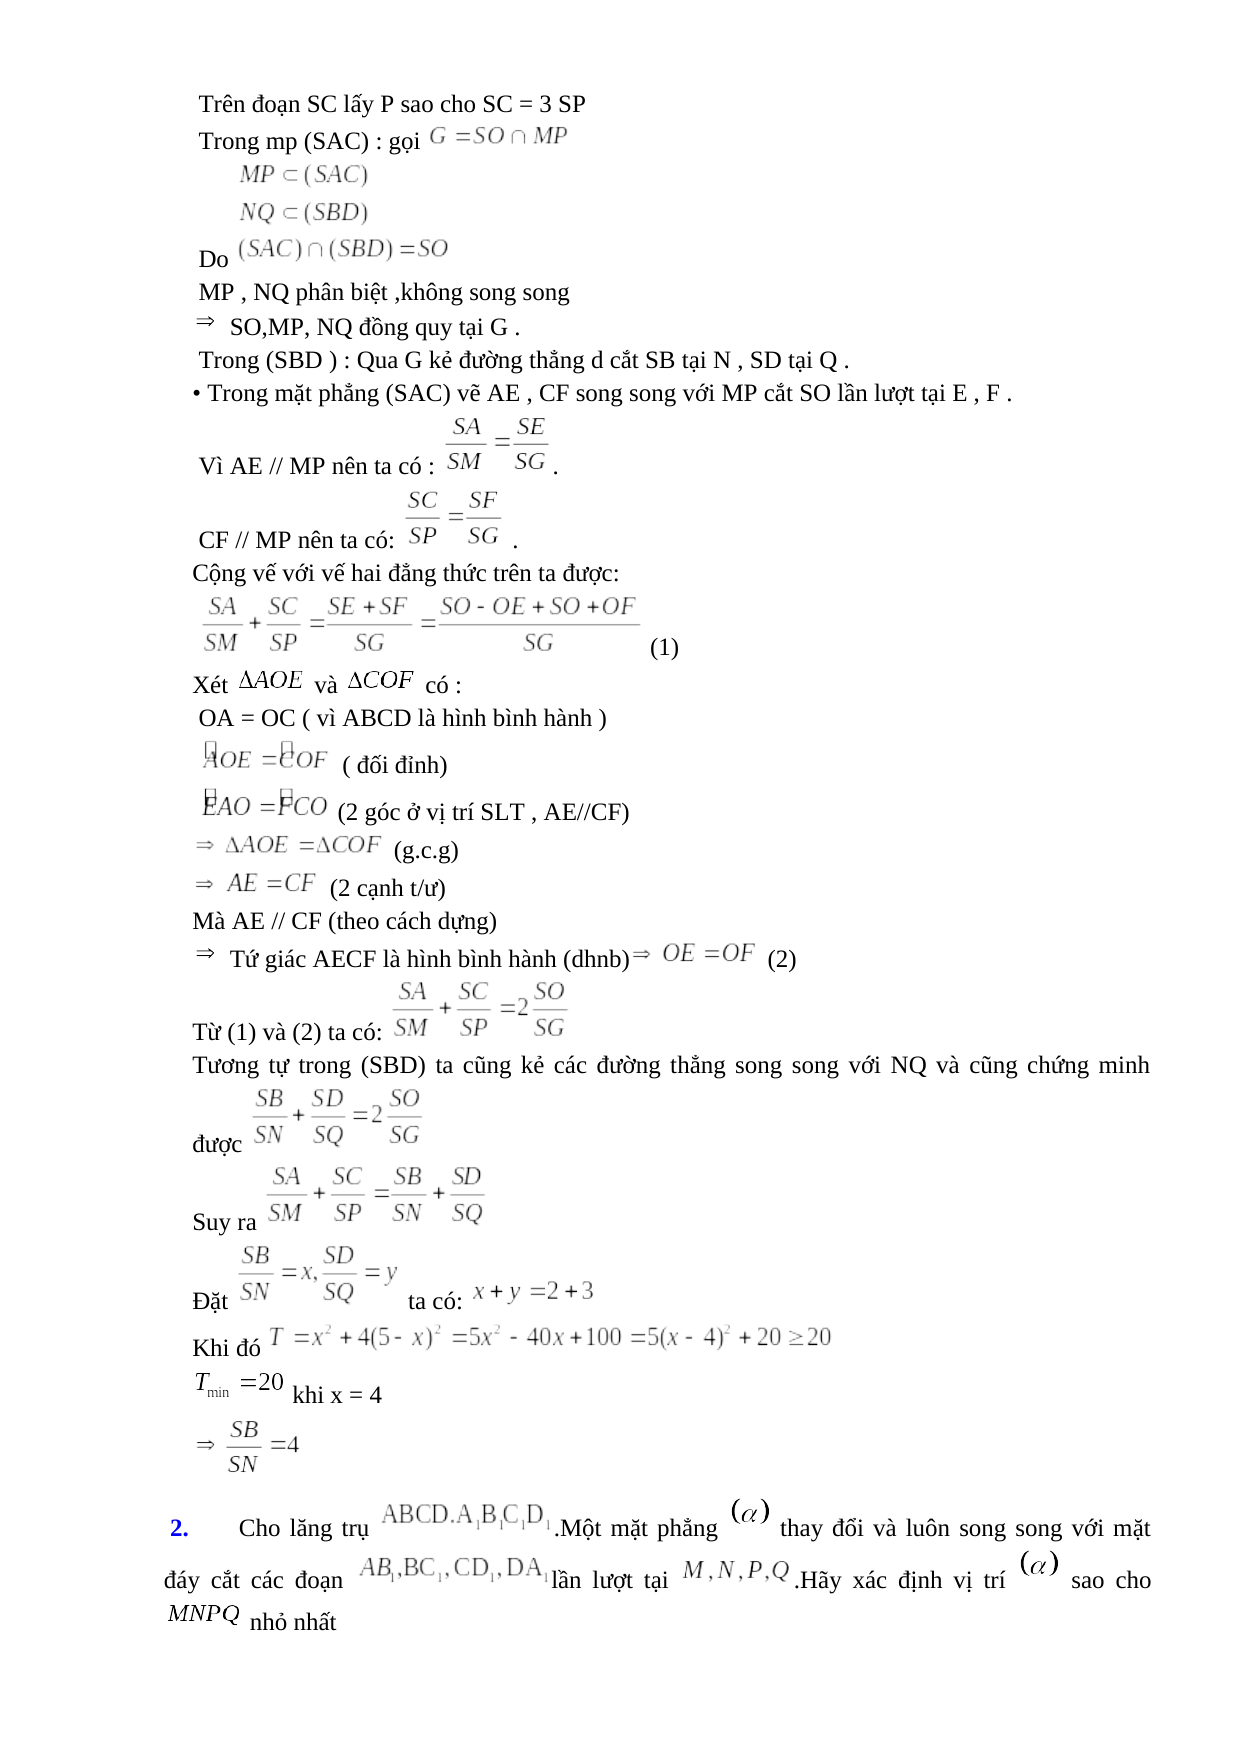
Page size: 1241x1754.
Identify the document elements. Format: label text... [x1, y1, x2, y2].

text Cộng vế với vế hai đẳng thức trên ta được: [192, 558, 1152, 587]
text Suy ra [192, 1162, 1152, 1236]
text Mà AE // CF (theo cách dựng) [192, 906, 1152, 934]
text Do [192, 159, 1152, 273]
text Tứ giác AECF là hình bình hành (dhnb) (2) [192, 939, 1152, 972]
text SO,MP, NQ đồng quy tại G . [192, 310, 1152, 340]
text • Trong mặt phẳng (SAC) vẽ AE , CF song song với MP cắt SO lần lượt tại E , F . [192, 378, 1152, 406]
text Đặt ta có: [192, 1240, 1152, 1314]
text Trong mp (SAC) : gọi [192, 122, 1152, 155]
text (g.c.g) [192, 830, 1152, 864]
text MP , NQ phân biệt ,không song song [192, 277, 1152, 306]
text khi x = 4 [192, 1366, 1152, 1409]
text Vì AE // MP nên ta có : . [192, 411, 1152, 480]
text 2. Cho lăng trụ .Một mặt phẳng thay đổi và luôn song song với mặt đáy cắt các đoạn lần lượt tại .Hãy xác định vị trí sao cho nhỏ nhất [89, 1494, 1152, 1636]
text Từ (1) và (2) ta có: [192, 977, 1152, 1046]
text CF // MP nên ta có: . [192, 484, 1152, 554]
text (1) [192, 591, 1152, 661]
text Xét và có : [192, 665, 1152, 698]
text Tương tự trong (SBD) ta cũng kẻ các đường thẳng song song với NQ và cũng chứng minh được [192, 1050, 1152, 1158]
text (2 cạnh t/ư) [192, 868, 1152, 902]
text Trên đoạn SC lấy P sao cho SC = 3 SP [192, 89, 1152, 117]
text Trong (SBD ) : Qua G kẻ đường thẳng d cắt SB tại N , SD tại Q . [192, 345, 1152, 373]
text OA = OC ( vì ABCD là hình bình hành ) [192, 703, 1152, 732]
text ( đối đỉnh) [192, 736, 1152, 779]
text Khi đó [192, 1319, 1152, 1362]
text (2 góc ở vị trí SLT , AE//CF) [192, 783, 1152, 826]
